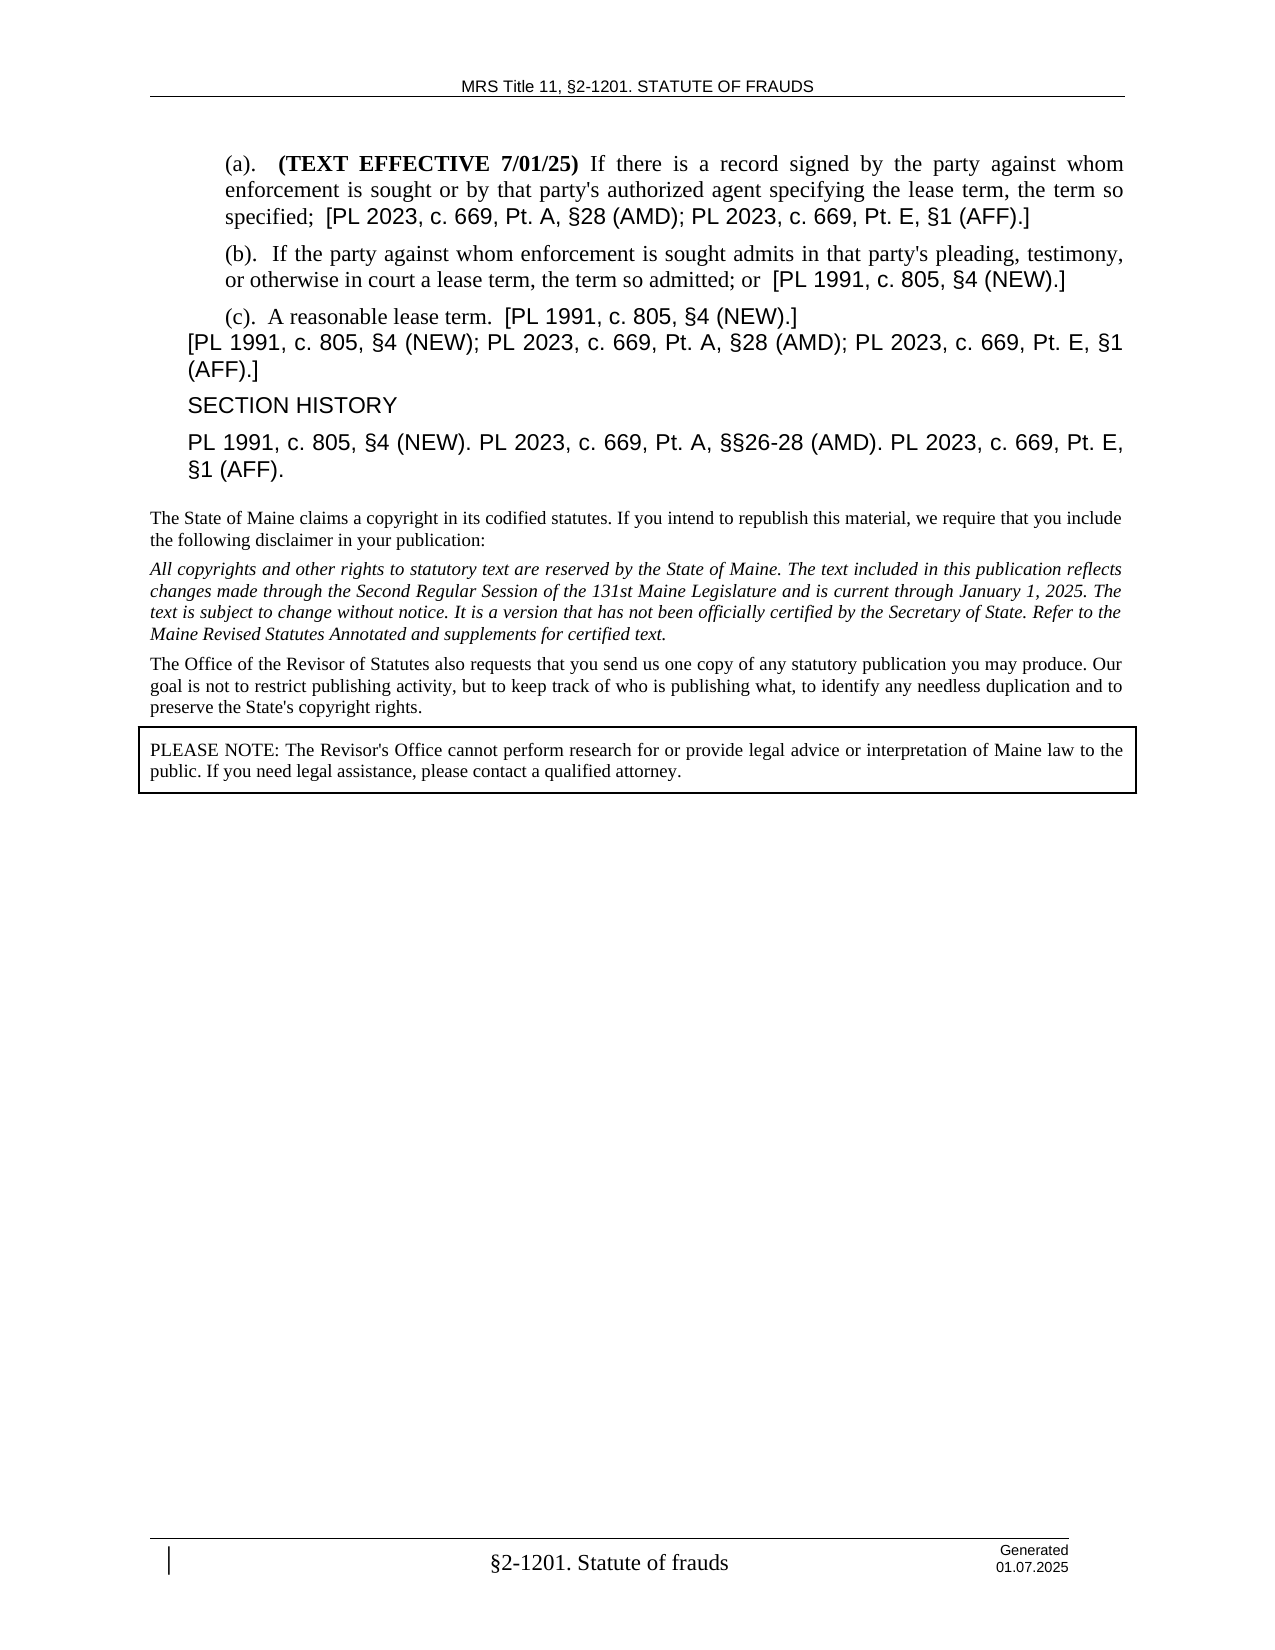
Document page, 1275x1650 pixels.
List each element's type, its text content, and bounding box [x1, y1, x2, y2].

text PLEASE NOTE: The Revisor's Office cannot perform research for or provide legal advice or interpretation of Maine law to the public. If you need legal assistance, please contact a qualified attorney. [140, 728, 1135, 792]
text PL 1991, c. 805, §4 (NEW). PL 2023, c. 669, Pt. A, §§26-28 (AMD). PL 2023, c. 669, Pt. E, §1 (AFF). [187, 429, 1125, 482]
text The Office of the Revisor of Statutes also requests that you send us one copy of any statutory publication you may produce. Our goal is not to restrict publishing activity, but to keep track of who is publishing what, to identify any needless duplication and to preserve the State's copyright rights. [150, 653, 1125, 718]
text (c). A reasonable lease term. [PL 1991, c. 805, §4 (NEW).] [225, 303, 1125, 329]
text All copyrights and other rights to statutory text are reserved by the State of Maine. The text included in this publication reflects changes made through the Second Regular Session of the 131st Maine Legislature and is current through January 1, 2025 . The text is subject to change without notice. It is a version that has not been officially certified by the Secretary of State. Refer to the Maine Revised Statutes Annotated and supplements for certified text. [150, 558, 1125, 644]
text (b). If the party against whom enforcement is sought admits in that party's pleading, testimony, or otherwise in court a lease term, the term so admitted; or [PL 1991, c. 805, §4 (NEW).] [225, 239, 1125, 292]
text The State of Maine claims a copyright in its codified statutes. If you intend to republish this material, we require that you include the following disclaimer in your publication: [150, 507, 1125, 550]
text [PL 1991, c. 805, §4 (NEW); PL 2023, c. 669, Pt. A, §28 (AMD); PL 2023, c. 669, Pt. E, §1 (AFF).] [187, 329, 1125, 382]
text SECTION HISTORY [187, 392, 1125, 419]
text (a). (TEXT EFFECTIVE 7/01/25) If there is a record signed by the party against whom enforcement is sought or by that party's authorized agent specifying the lease term, the term so specified; [PL 2023, c. 669, Pt. A, §28 (AMD); PL 2023, c. 669, Pt. E, §1 (AFF).] [225, 150, 1125, 229]
